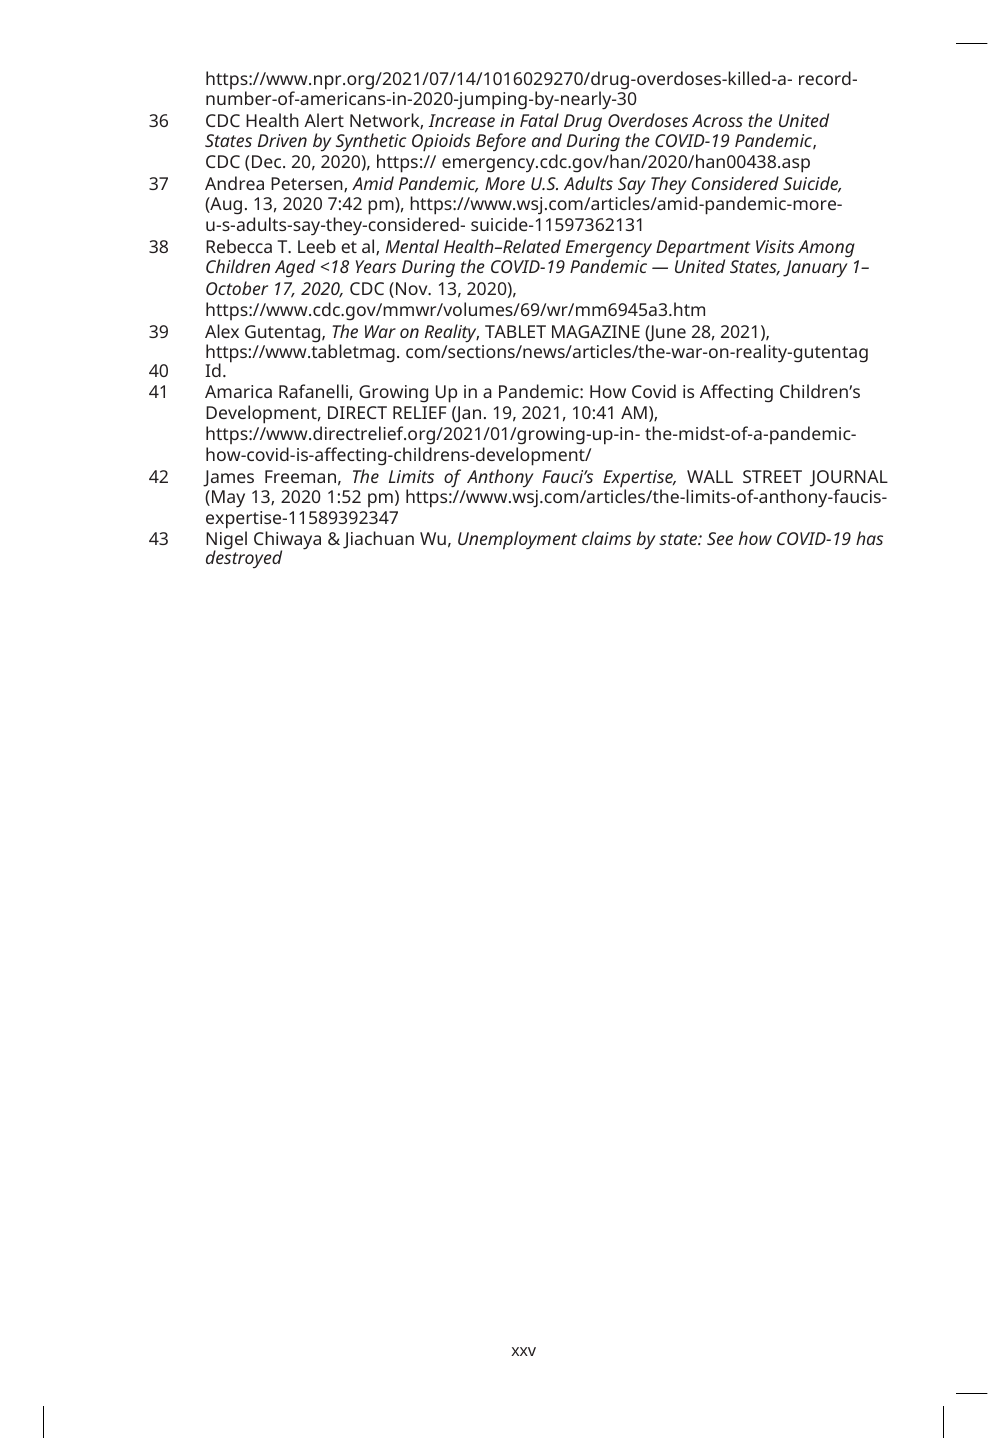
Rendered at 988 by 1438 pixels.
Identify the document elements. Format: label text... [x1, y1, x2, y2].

list Alex Gutentag, The War on Reality, TABLET MAGAZINE (June 28, 2021), https://www.tabletmag. com/sections/news/articles/the-war-on-reality-gutentag [149, 321, 890, 363]
list Amarica Rafanelli, Growing Up in a Pandemic: How Covid is Affecting Children’s Development, DIRECT RELIEF (Jan. 19, 2021, 10:41 AM), https://www.directrelief.org/2021/01/growing-up-in- the-midst-of-a-pandemic-how-covid-is-affecting-childrens-development/ [149, 382, 894, 466]
list James Freeman, The Limits of Anthony Fauci’s Expertise, WALL STREET JOURNAL (May 13, 2020 1:52 pm) https://www.wsj.com/articles/the-limits-of-anthony-faucis-expertise-11589392347 [149, 466, 888, 529]
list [149, 69, 888, 111]
list Andrea Petersen, Amid Pandemic, More U.S. Adults Say They Considered Suicide, (Aug. 13, 2020 7:42 pm), https://www.wsj.com/articles/amid-pandemic-more-u-s-adults-say-they-considered- suicide-11597362131 [149, 174, 855, 237]
list CDC Health Alert Network, Increase in Fatal Drug Overdoses Across the United States Driven by Synthetic Opioids Before and During the COVID-19 Pandemic, CDC (Dec. 20, 2020), https:// emergency.cdc.gov/han/2020/han00438.asp [149, 111, 850, 174]
list Id. [148, 363, 910, 382]
list Nigel Chiwaya & Jiachuan Wu, Unemployment claims by state: See how COVID-19 has destroyed [148, 529, 910, 568]
list Rebecca T. Leeb et al, Mental Health–Related Emergency Department Visits Among Children Aged <18 Years During the COVID-19 Pandemic — United States, January 1–October 17, 2020, CDC (Nov. 13, 2020), https://www.cdc.gov/mmwr/volumes/69/wr/mm6945a3.htm [149, 237, 895, 321]
